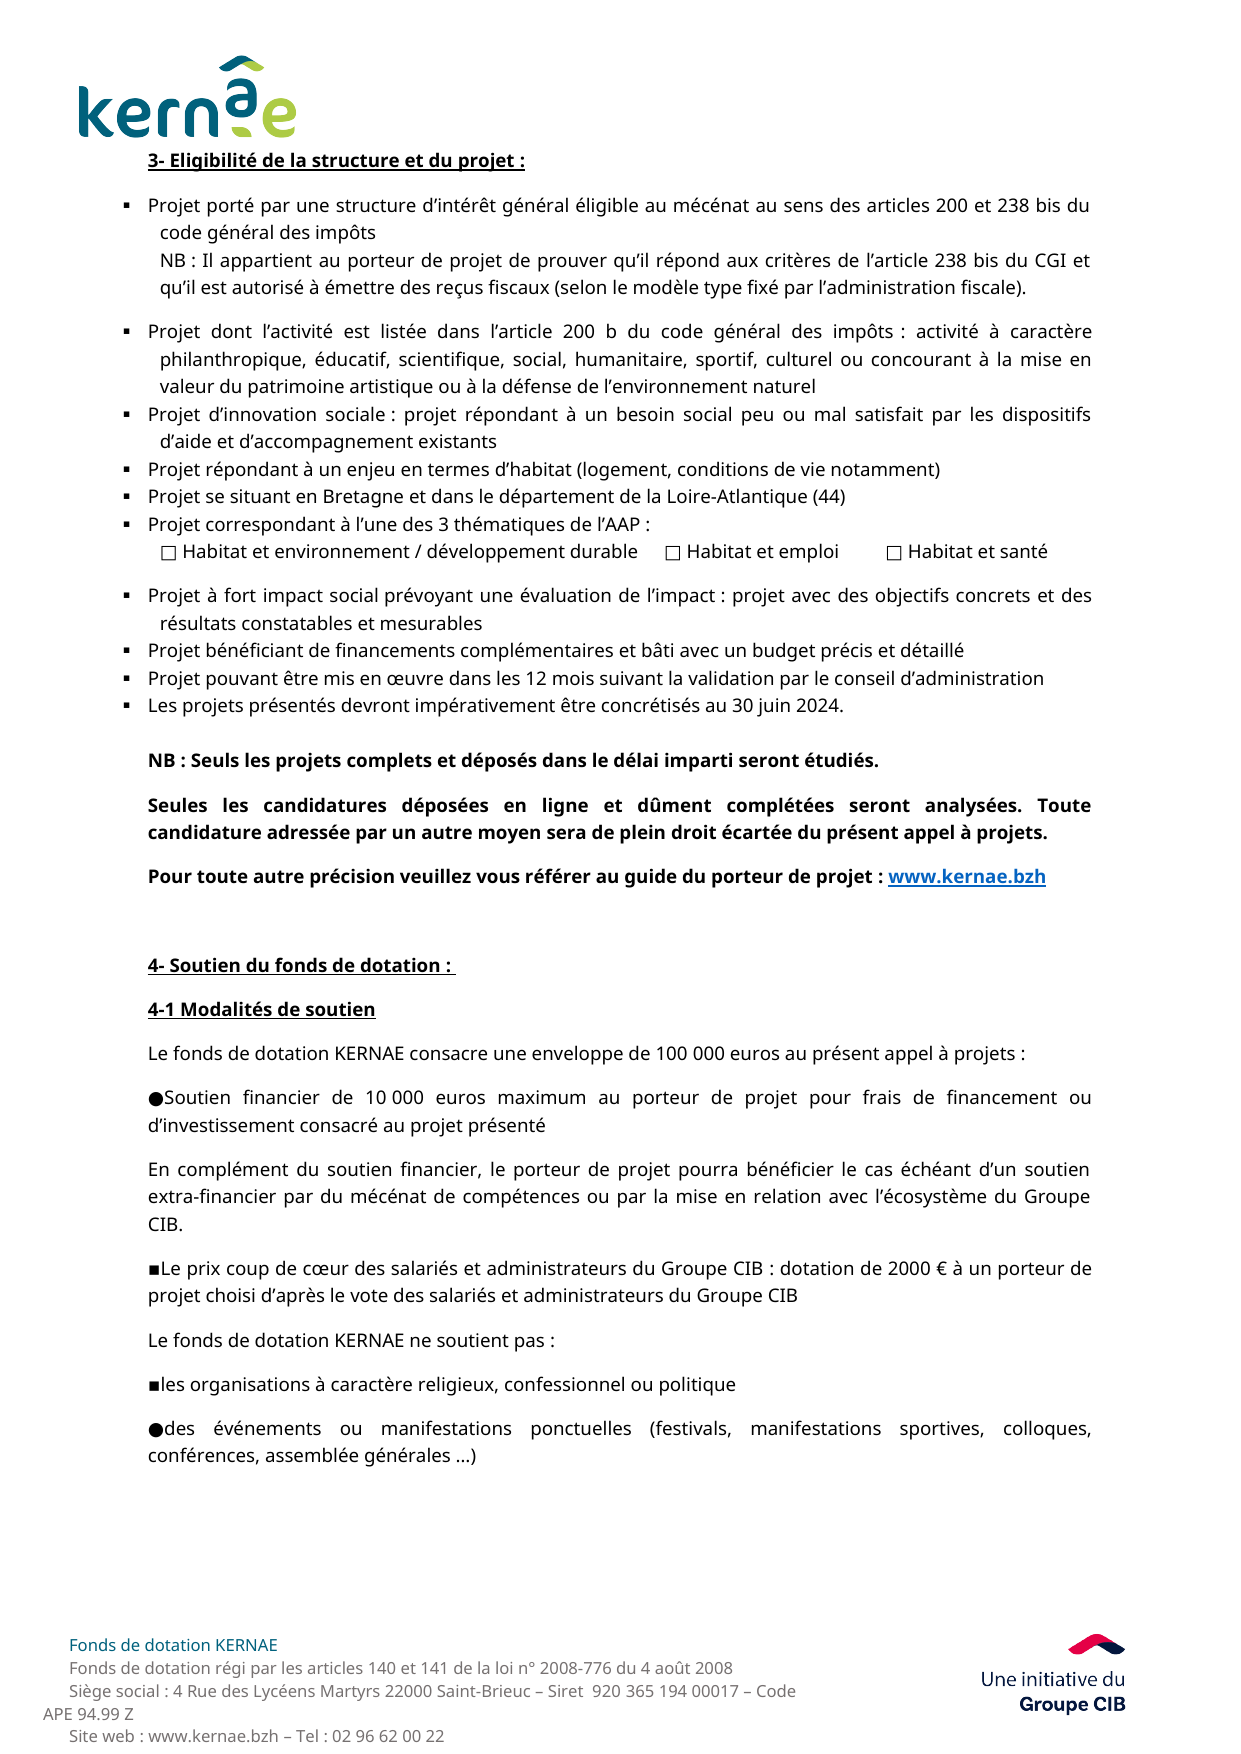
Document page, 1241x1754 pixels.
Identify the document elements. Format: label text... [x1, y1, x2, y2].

text NB : Seuls les projets complets et déposés dans le délai imparti seront étudiés. [148, 748, 1092, 773]
text ●Soutien financier de 10 000 euros maximum au porteur de projet pour frais de financement ou d’investissement consacré au projet présenté [148, 1084, 1092, 1137]
picture [938, 1622, 1191, 1733]
list Projet répondant à un enjeu en termes d’habitat (logement, conditions de vie notamment) [122, 456, 1092, 482]
text ▪Le prix coup de cœur des salariés et administrateurs du Groupe CIB : dotation de 2000 € à un porteur de projet choisi d’après le vote des salariés et administrateurs du Groupe CIB [148, 1255, 1092, 1308]
text ▪les organisations à caractère religieux, confessionnel ou politique [148, 1371, 1092, 1397]
list Projet pouvant être mis en œuvre dans les 12 mois suivant la validation par le conseil d’administration [122, 665, 1092, 691]
list Les projets présentés devront impérativement être concrétisés au 30 juin 2024. [122, 693, 1092, 718]
text Le fonds de dotation KERNAE ne soutient pas : [148, 1327, 1092, 1352]
text 3- Eligibilité de la structure et du projet : [148, 148, 1092, 173]
text □ Habitat et environnement / développement durable □ Habitat et emploi □ Habitat et santé [159, 538, 1092, 564]
list Projet dont l’activité est listée dans l’article 200 b du code général des impôts : activité à caractère philanthropique, éducatif, scientifique, social, humanitaire, sportif, culturel ou concourant à la mise en valeur du patrimoine artistique ou à la défense de l’environnement naturel [122, 318, 1092, 399]
list Projet se situant en Bretagne et dans le département de la Loire-Atlantique (44) [122, 483, 1092, 509]
text 4- Soutien du fonds de dotation : [148, 952, 1092, 977]
text NB : Il appartient au porteur de projet de prouver qu’il répond aux critères de l’article 238 bis du CGI et qu’il est autorisé à émettre des reçus fiscaux (selon le modèle type fixé par l’administration fiscale). [159, 247, 1092, 300]
text Le fonds de dotation KERNAE consacre une enveloppe de 100 000 euros au présent appel à projets : [148, 1040, 1092, 1066]
list Projet à fort impact social prévoyant une évaluation de l’impact : projet avec des objectifs concrets et des résultats constatables et mesurables [122, 583, 1092, 636]
picture [70, 46, 302, 144]
text Seules les candidatures déposées en ligne et dûment complétées seront analysées. Toute candidature adressée par un autre moyen sera de plein droit écartée du présent appel à projets. [148, 792, 1092, 845]
text Pour toute autre précision veuillez vous référer au guide du porteur de projet : www.kernae.bzh [148, 863, 1092, 889]
list Projet porté par une structure d’intérêt général éligible au mécénat au sens des articles 200 et 238 bis du code général des impôts [122, 192, 1092, 245]
picture [227, 1639, 233, 1649]
list Projet correspondant à l’une des 3 thématiques de l’AAP : [122, 511, 1092, 537]
text En complément du soutien financier, le porteur de projet pourra bénéficier le cas échéant d’un soutien extra-financier par du mécénat de compétences ou par la mise en relation avec l’écosystème du Groupe CIB. [148, 1156, 1092, 1237]
list Projet d’innovation sociale : projet répondant à un besoin social peu ou mal satisfait par les dispositifs d’aide et d’accompagnement existants [122, 401, 1092, 454]
picture [270, 1639, 276, 1649]
text ●des événements ou manifestations ponctuelles (festivals, manifestations sportives, colloques, conférences, assemblée générales …) [148, 1415, 1092, 1468]
list Projet bénéficiant de financements complémentaires et bâti avec un budget précis et détaillé [122, 638, 1092, 663]
text 4-1 Modalités de soutien [148, 996, 1092, 1022]
